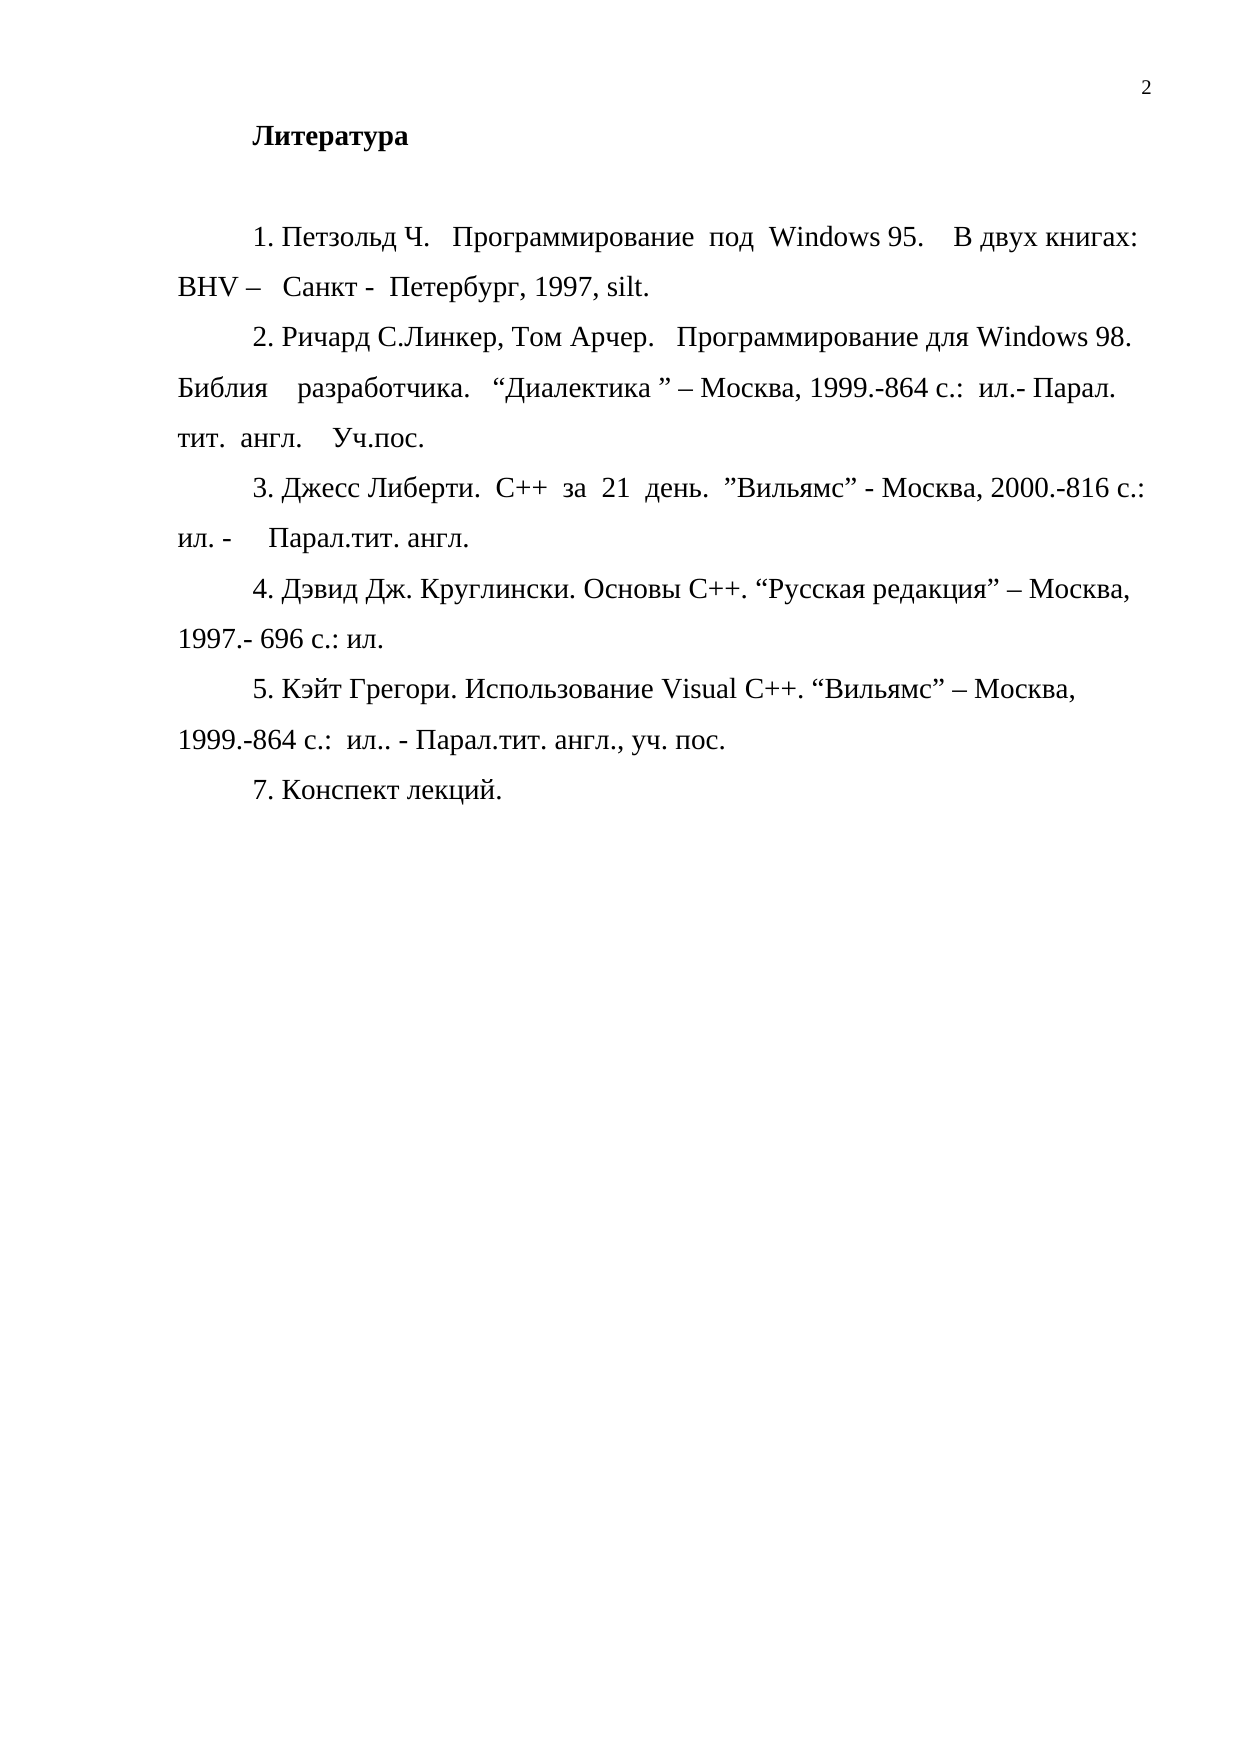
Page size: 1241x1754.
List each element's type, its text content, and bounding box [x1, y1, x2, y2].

text 5. Кэйт Грегори. Использование Visual C++. “Вильямс” – Москва, 1999.-864 с.: ил.. - Парал.тит. англ., уч. пос. [177, 672, 1152, 755]
text 4. Дэвид Дж. Круглински. Основы С++. “Русская редакция” – Москва, 1997.- 696 с.: ил. [177, 571, 1152, 655]
text Литература [177, 118, 1152, 152]
text 1. Петзольд Ч. Программирование под Windows 95. В двух книгах: BHV – Санкт - Петербург, 1997, silt. [177, 219, 1152, 303]
text 7. Конспект лекций. [177, 772, 1152, 806]
text 3. Джесс Либерти. С++ за 21 день. ”Вильямс” - Москва, 2000.-816 с.: ил. - Парал.тит. англ. [177, 470, 1152, 554]
text 2. Ричард С.Линкер, Том Арчер. Программирование для Windows 98. Библия разработчика. “Диалектика ” – Москва, 1999.-864 с.: ил.- Парал. тит. англ. Уч.пос. [177, 319, 1152, 453]
